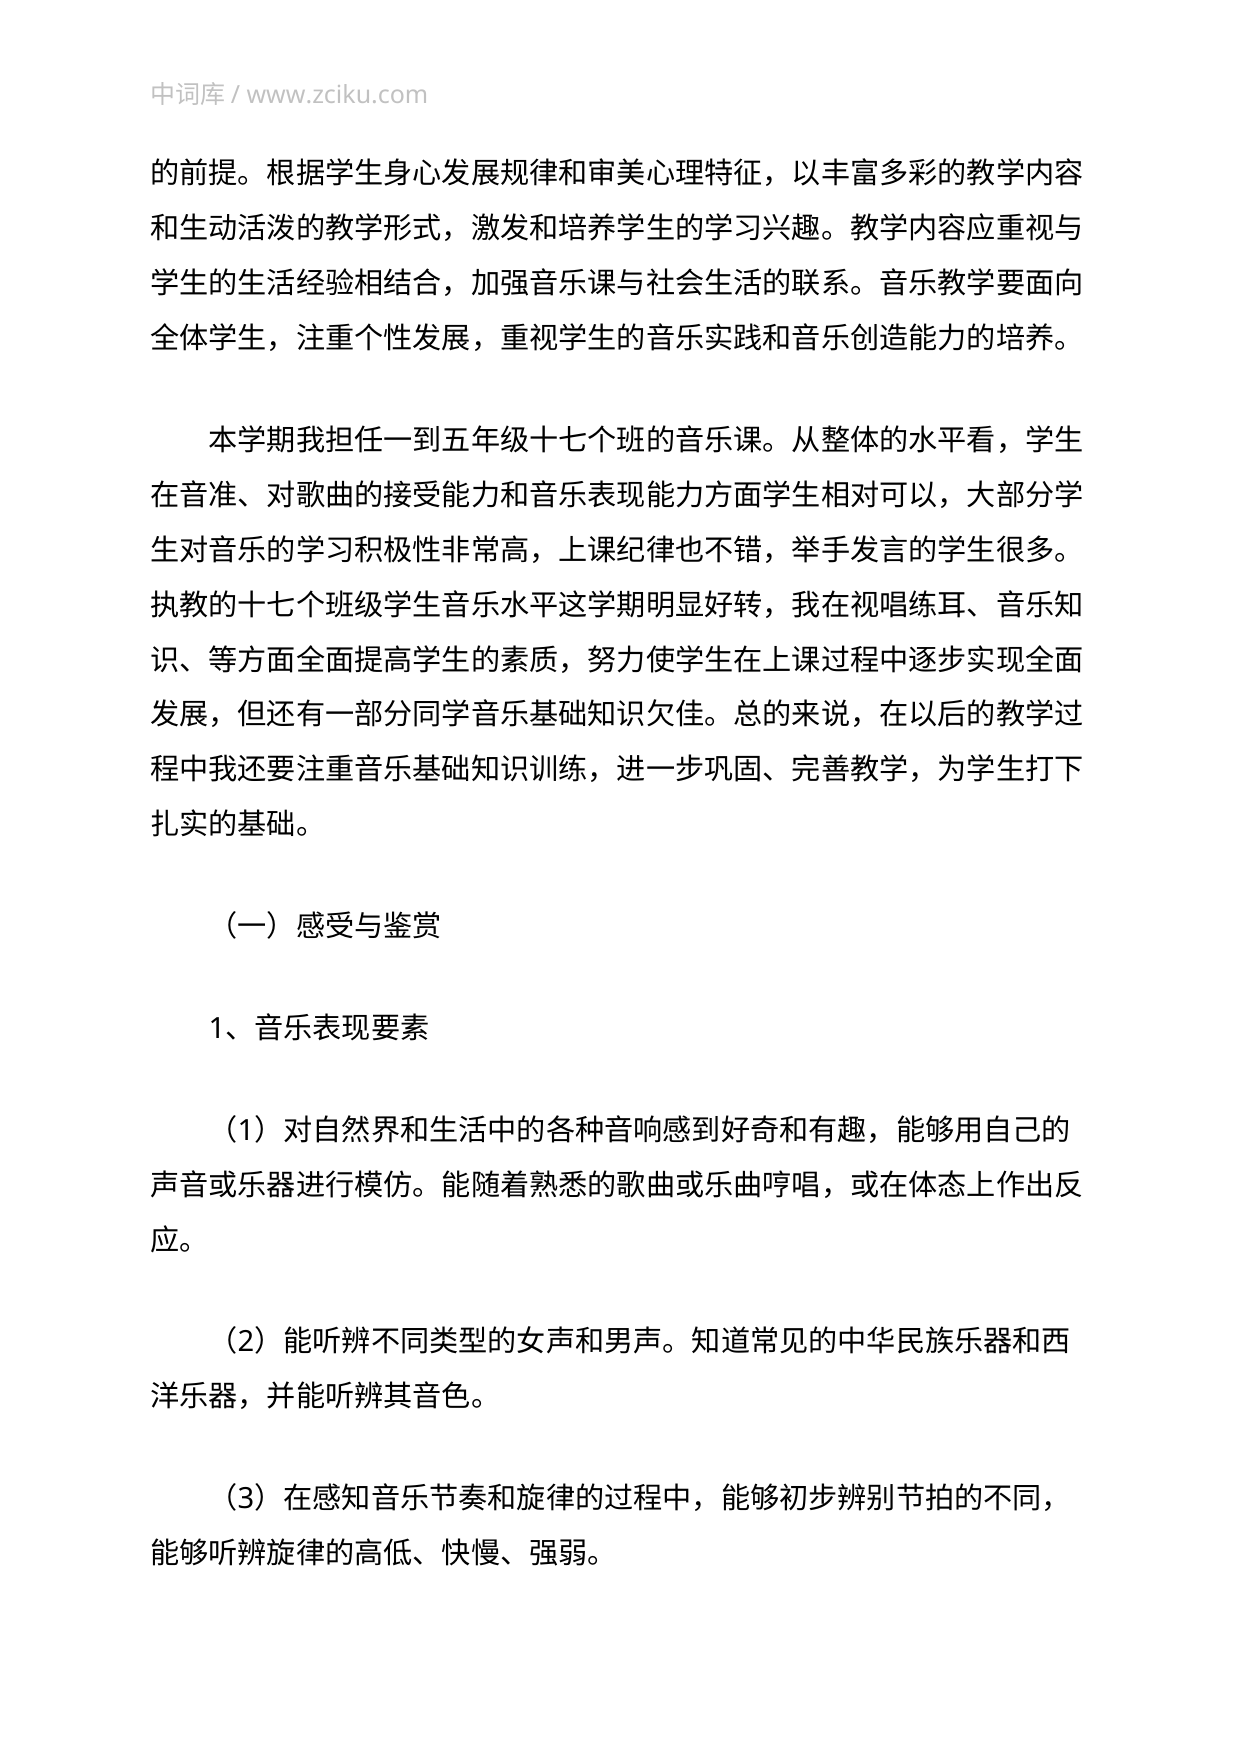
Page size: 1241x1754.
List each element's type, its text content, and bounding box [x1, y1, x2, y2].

text 1、音乐表现要素 [150, 1004, 1090, 1047]
text （1）对自然界和生活中的各种音响感到好奇和有趣，能够用自己的声音或乐器进行模仿。能随着熟悉的歌曲或乐曲哼唱，或在体态上作出反应。 [150, 1106, 1090, 1258]
text 本学期我担任一到五年级十七个班的音乐课。从整体的水平看，学生在音准、对歌曲的接受能力和音乐表现能力方面学生相对可以，大部分学生对音乐的学习积极性非常高，上课纪律也不错，举手发言的学生很多。执教的十七个班级学生音乐水平这学期明显好转，我在视唱练耳、音乐知识、等方面全面提高学生的素质，努力使学生在上课过程中逐步实现全面发展，但还有一部分同学音乐基础知识欠佳。总的来说，在以后的教学过程中我还要注重音乐基础知识训练，进一步巩固、完善教学，为学生打下扎实的基础。 [150, 416, 1090, 843]
text （3）在感知音乐节奏和旋律的过程中，能够初步辨别节拍的不同，能够听辨旋律的高低、快慢、强弱。 [150, 1475, 1090, 1572]
text （2）能听辨不同类型的女声和男声。知道常见的中华民族乐器和西洋乐器，并能听辨其音色。 [150, 1318, 1090, 1415]
text （一）感受与鉴赏 [150, 902, 1090, 945]
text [150, 150, 1090, 357]
